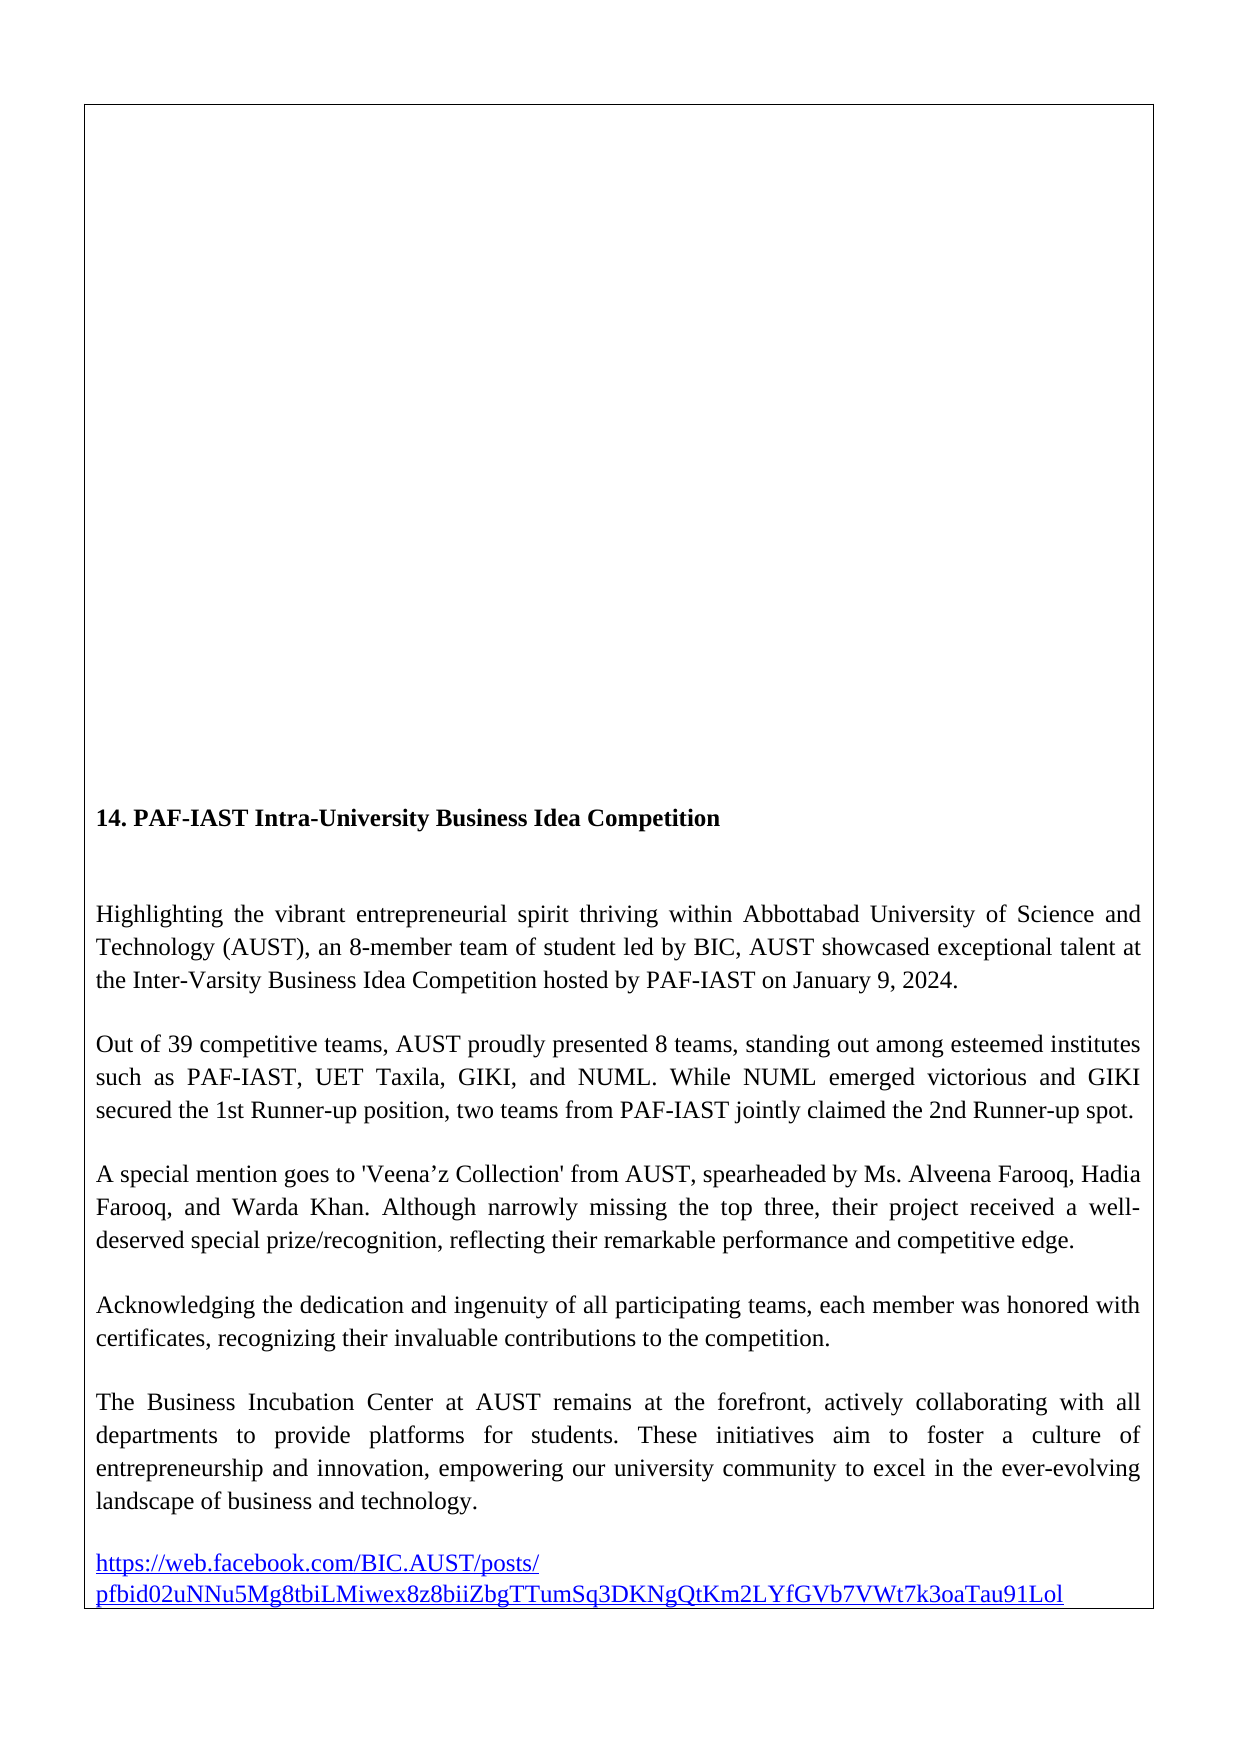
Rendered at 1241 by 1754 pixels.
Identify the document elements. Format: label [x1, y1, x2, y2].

table_cell [85, 105, 1153, 1608]
